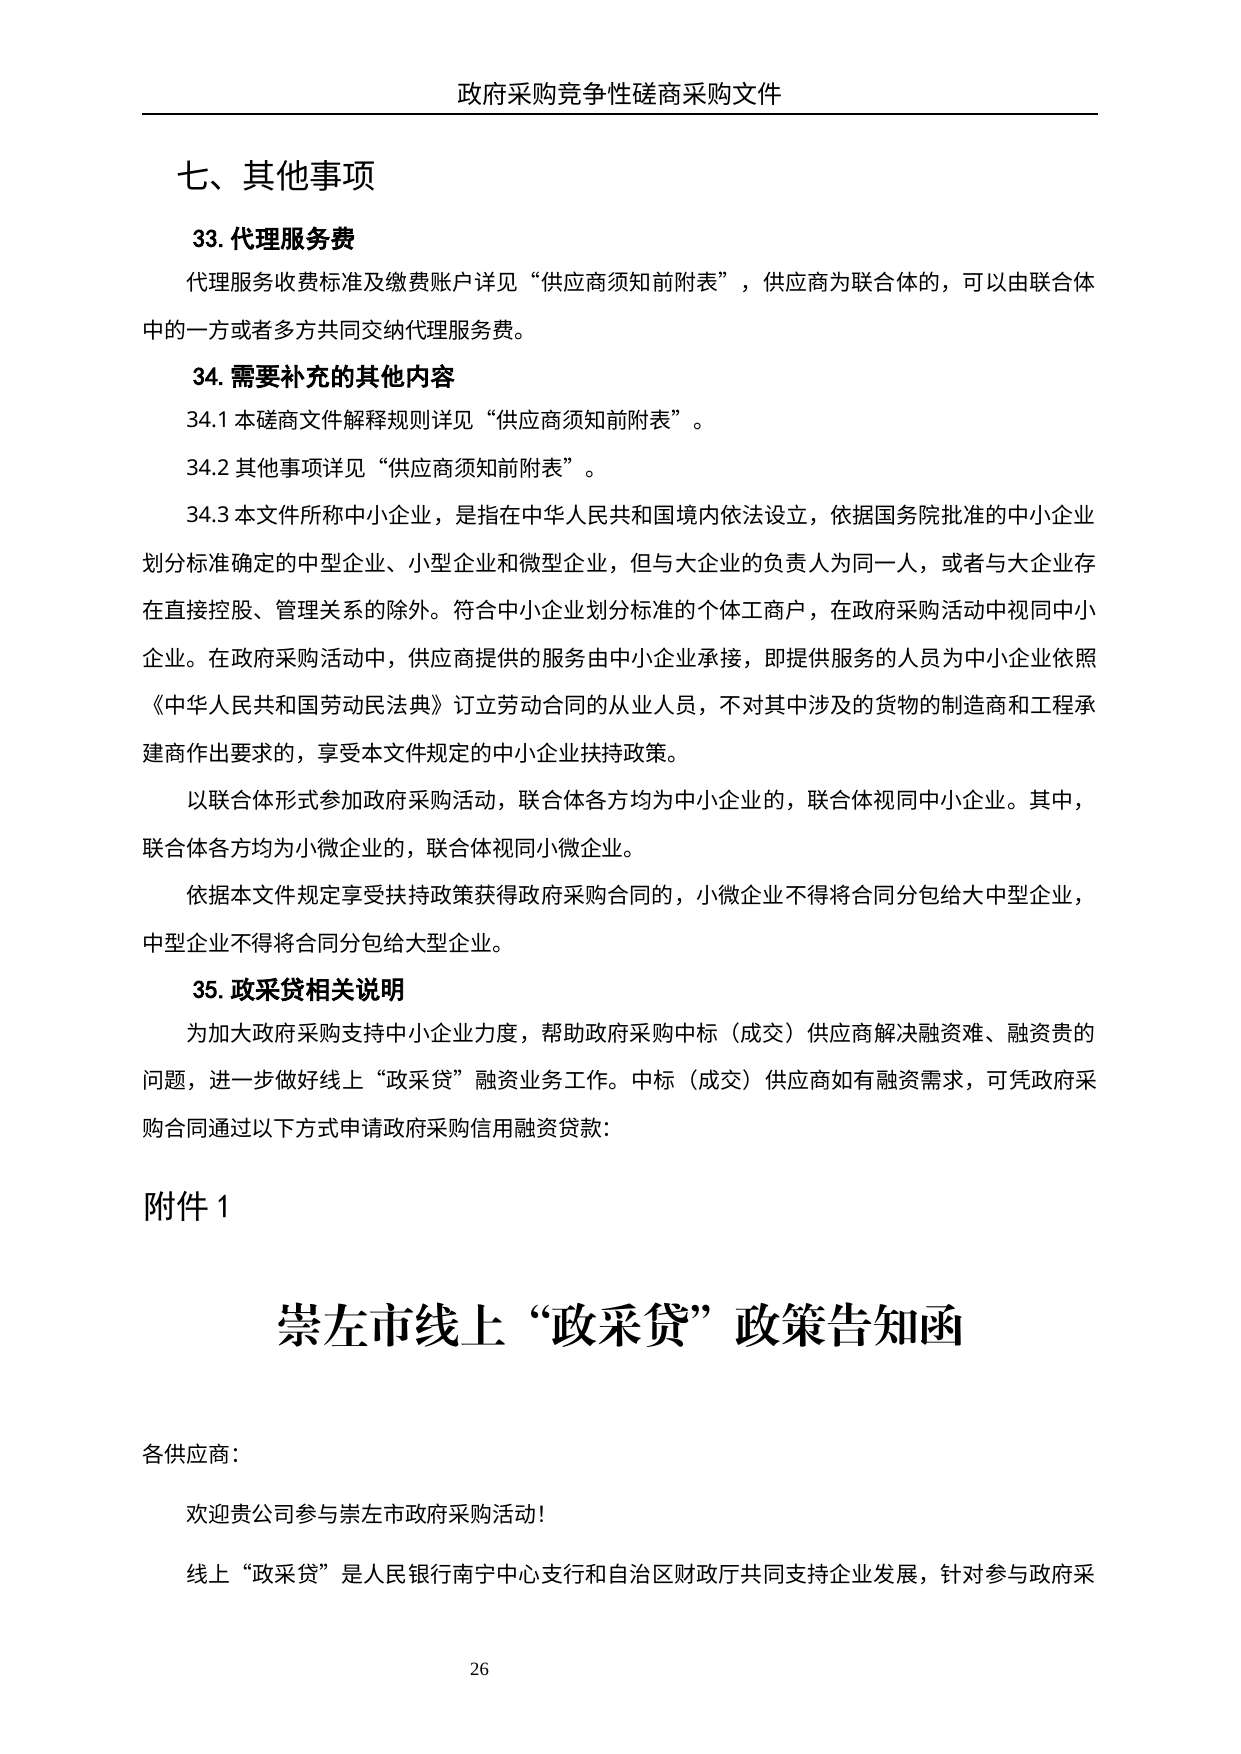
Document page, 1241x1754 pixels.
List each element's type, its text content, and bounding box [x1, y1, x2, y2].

text 34.需要补充的其他内容 [142, 360, 1098, 389]
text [142, 1534, 1098, 1595]
text 34.2 其他事项详见“供应商须知前附表”。 [142, 451, 1098, 482]
subtitle 七、其他事项 [142, 150, 1098, 198]
text 34.1本磋商文件解释规则详见“供应商须知前附表”。 [142, 403, 1098, 435]
text 依据本文件规定享受扶持政策获得政府采购合同的，小微企业不得将合同分包给大中型企业，中型企业不得将合同分包给大型企业。 [142, 878, 1098, 957]
text 35.政采贷相关说明 [142, 973, 1098, 1002]
text 欢迎贵公司参与崇左市政府采购活动！ [142, 1474, 1098, 1534]
text 34.3本文件所称中小企业，是指在中华人民共和国境内依法设立，依据国务院批准的中小企业划分标准确定的中型企业、小型企业和微型企业，但与大企业的负责人为同一人，或者与大企业存在直接控股、管理关系的除外。符合中小企业划分标准的个体工商户，在政府采购活动中视同中小企业。在政府采购活动中，供应商提供的服务由中小企业承接，即提供服务的人员为中小企业依照《中华人民共和国劳动民法典》订立劳动合同的从业人员，不对其中涉及的货物的制造商和工程承建商作出要求的，享受本文件规定的中小企业扶持政策。 [142, 498, 1098, 767]
text 为加大政府采购支持中小企业力度，帮助政府采购中标（成交）供应商解决融资难、融资贵的问题，进一步做好线上“政采贷”融资业务工作。中标（成交）供应商如有融资需求，可凭政府采购合同通过以下方式申请政府采购信用融资贷款： [142, 1016, 1098, 1143]
text 各供应商： [142, 1414, 1098, 1474]
text 33.代理服务费 [142, 222, 1098, 251]
text 以联合体形式参加政府采购活动，联合体各方均为中小企业的，联合体视同中小企业。其中，联合体各方均为小微企业的，联合体视同小微企业。 [142, 783, 1098, 862]
text 代理服务收费标准及缴费账户详见“供应商须知前附表”，供应商为联合体的，可以由联合体中的一方或者多方共同交纳代理服务费。 [142, 265, 1098, 344]
text 崇左市线上“政采贷”政策告知函 [142, 1293, 1098, 1353]
text 附件1 [142, 1158, 1098, 1233]
